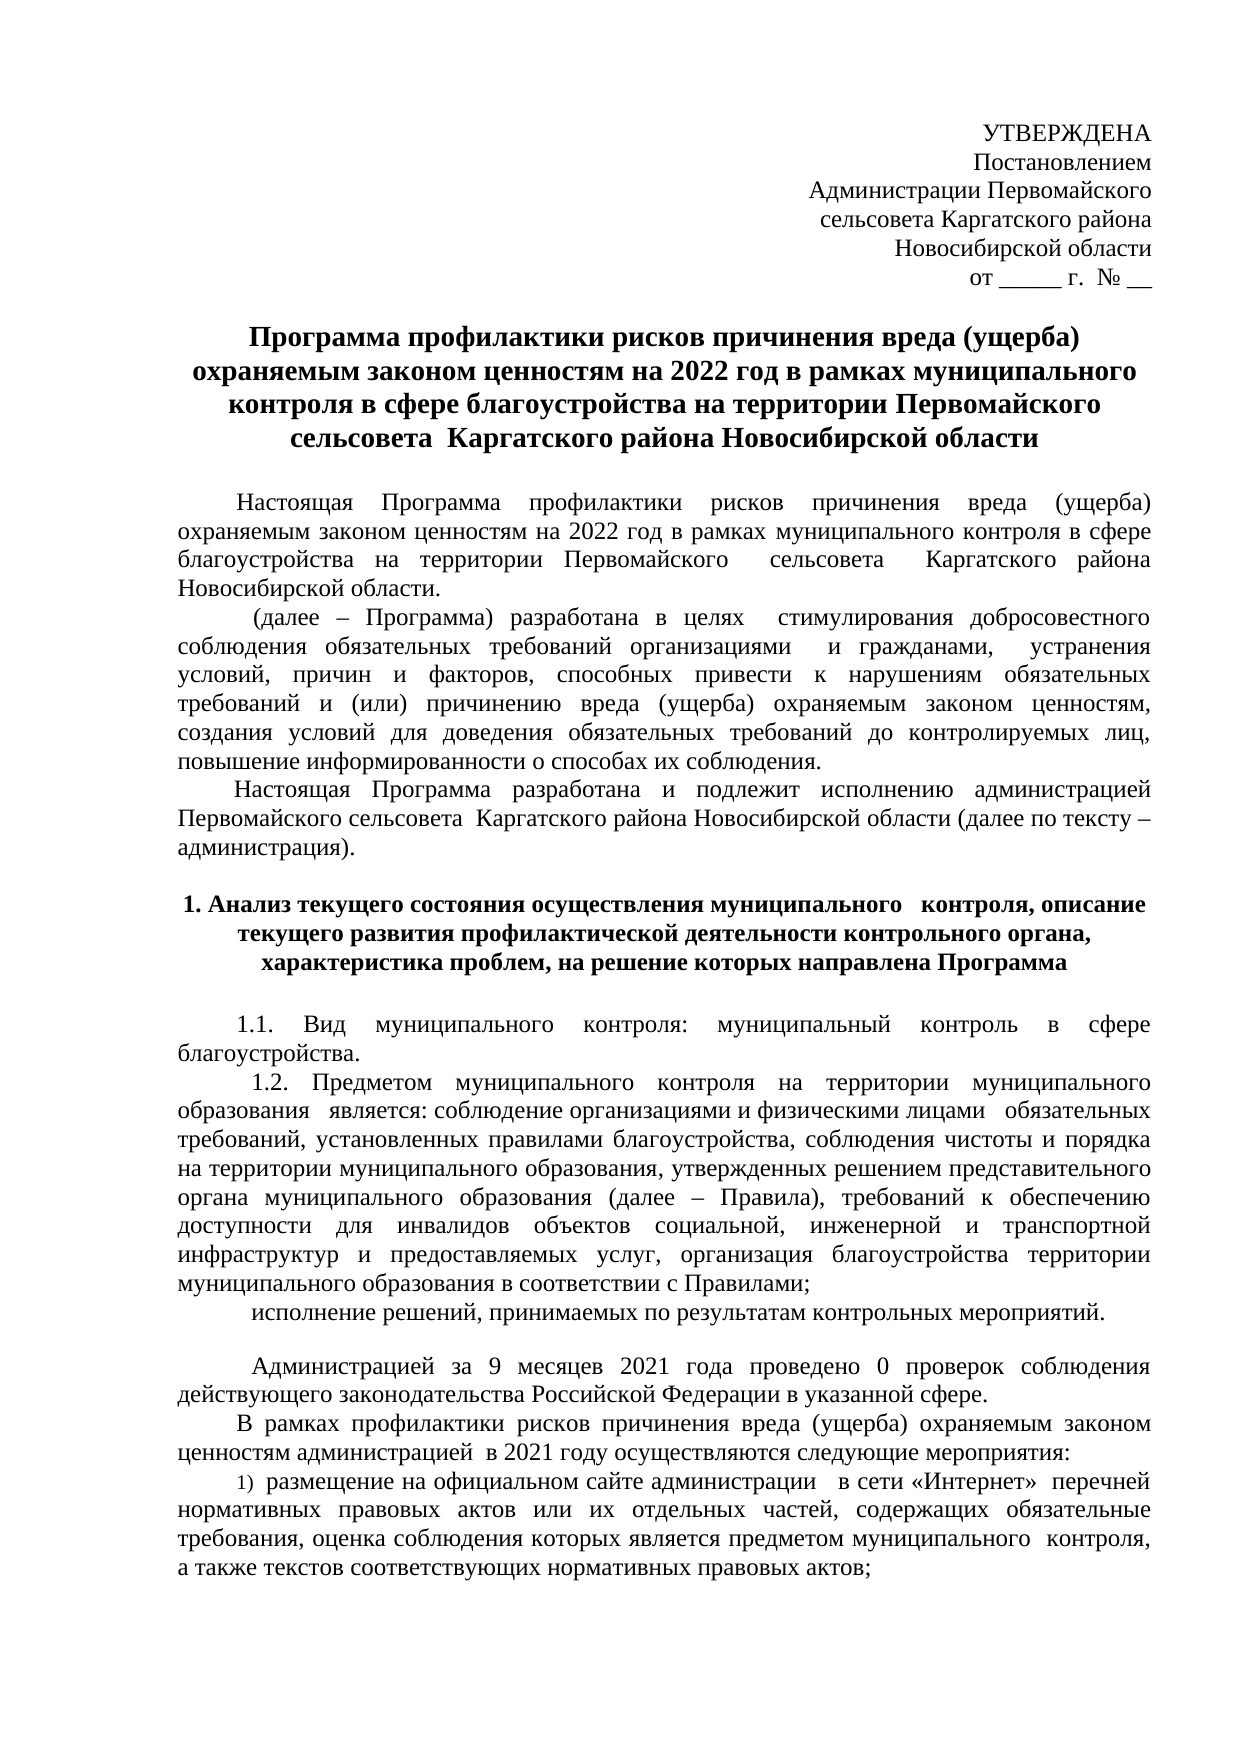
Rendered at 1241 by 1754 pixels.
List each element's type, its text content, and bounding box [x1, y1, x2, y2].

list размещение на официальном сайте администрации в сети «Интернет» перечней нормативных правовых актов или их отдельных частей, содержащих обязательные требования, оценка соблюдения которых является предметом муниципального контроля, а также текстов соответствующих нормативных правовых актов; [177, 1466, 1152, 1581]
text Администрацией за 9 месяцев 2021 года проведено 0 проверок соблюдения действующего законодательства Российской Федерации в указанной сфере. [177, 1351, 1152, 1408]
text Постановлением Администрации Первомайского сельсовета Каргатского района Новосибирской области [796, 147, 1152, 262]
text 1.2. Предметом муниципального контроля на территории муниципального образования является: соблюдение организациями и физическими лицами обязательных требований, установленных правилами благоустройства, соблюдения чистоты и порядка на территории муниципального образования, утвержденных решением представительного органа муниципального образования (далее – Правила), требований к обеспечению доступности для инвалидов объектов социальной, инженерной и транспортной инфраструктур и предоставляемых услуг, организация благоустройства территории муниципального образования в соответствии с Правилами; [177, 1067, 1152, 1297]
list исполнение решений, принимаемых по результатам контрольных мероприятий. [177, 1297, 1152, 1326]
text от _____ г. № __ [177, 262, 1152, 291]
text 1.1. Вид муниципального контроля: муниципальный контроль в сфере благоустройства. [177, 1009, 1152, 1067]
text УТВЕРЖДЕНА [796, 118, 1152, 147]
text Настоящая Программа профилактики рисков причинения вреда (ущерба) охраняемым законом ценностям на 2022 год в рамках муниципального контроля в сфере благоустройства на территории Первомайского сельсовета Каргатского района Новосибирской области. [177, 487, 1152, 602]
text В рамках профилактики рисков причинения вреда (ущерба) охраняемым законом ценностям администрацией в 2021 году осуществляются следующие мероприятия: [177, 1408, 1152, 1466]
text (далее – Программа) разработана в целях стимулирования добросовестного соблюдения обязательных требований организациями и гражданами, устранения условий, причин и факторов, способных привести к нарушениям обязательных требований и (или) причинению вреда (ущерба) охраняемым законом ценностям, создания условий для доведения обязательных требований до контролируемых лиц, повышение информированности о способах их соблюдения. [177, 602, 1152, 774]
text Программа профилактики рисков причинения вреда (ущерба) охраняемым законом ценностям на 2022 год в рамках муниципального контроля в сфере благоустройства на территории Первомайского сельсовета Каргатского района Новосибирской области [177, 319, 1152, 453]
text 1. Анализ текущего состояния осуществления муниципального контроля, описание текущего развития профилактической деятельности контрольного органа, характеристика проблем, на решение которых направлена Программа [177, 889, 1152, 976]
text Настоящая Программа разработана и подлежит исполнению администрацией Первомайского сельсовета Каргатского района Новосибирской области (далее по тексту – администрация). [177, 774, 1152, 861]
